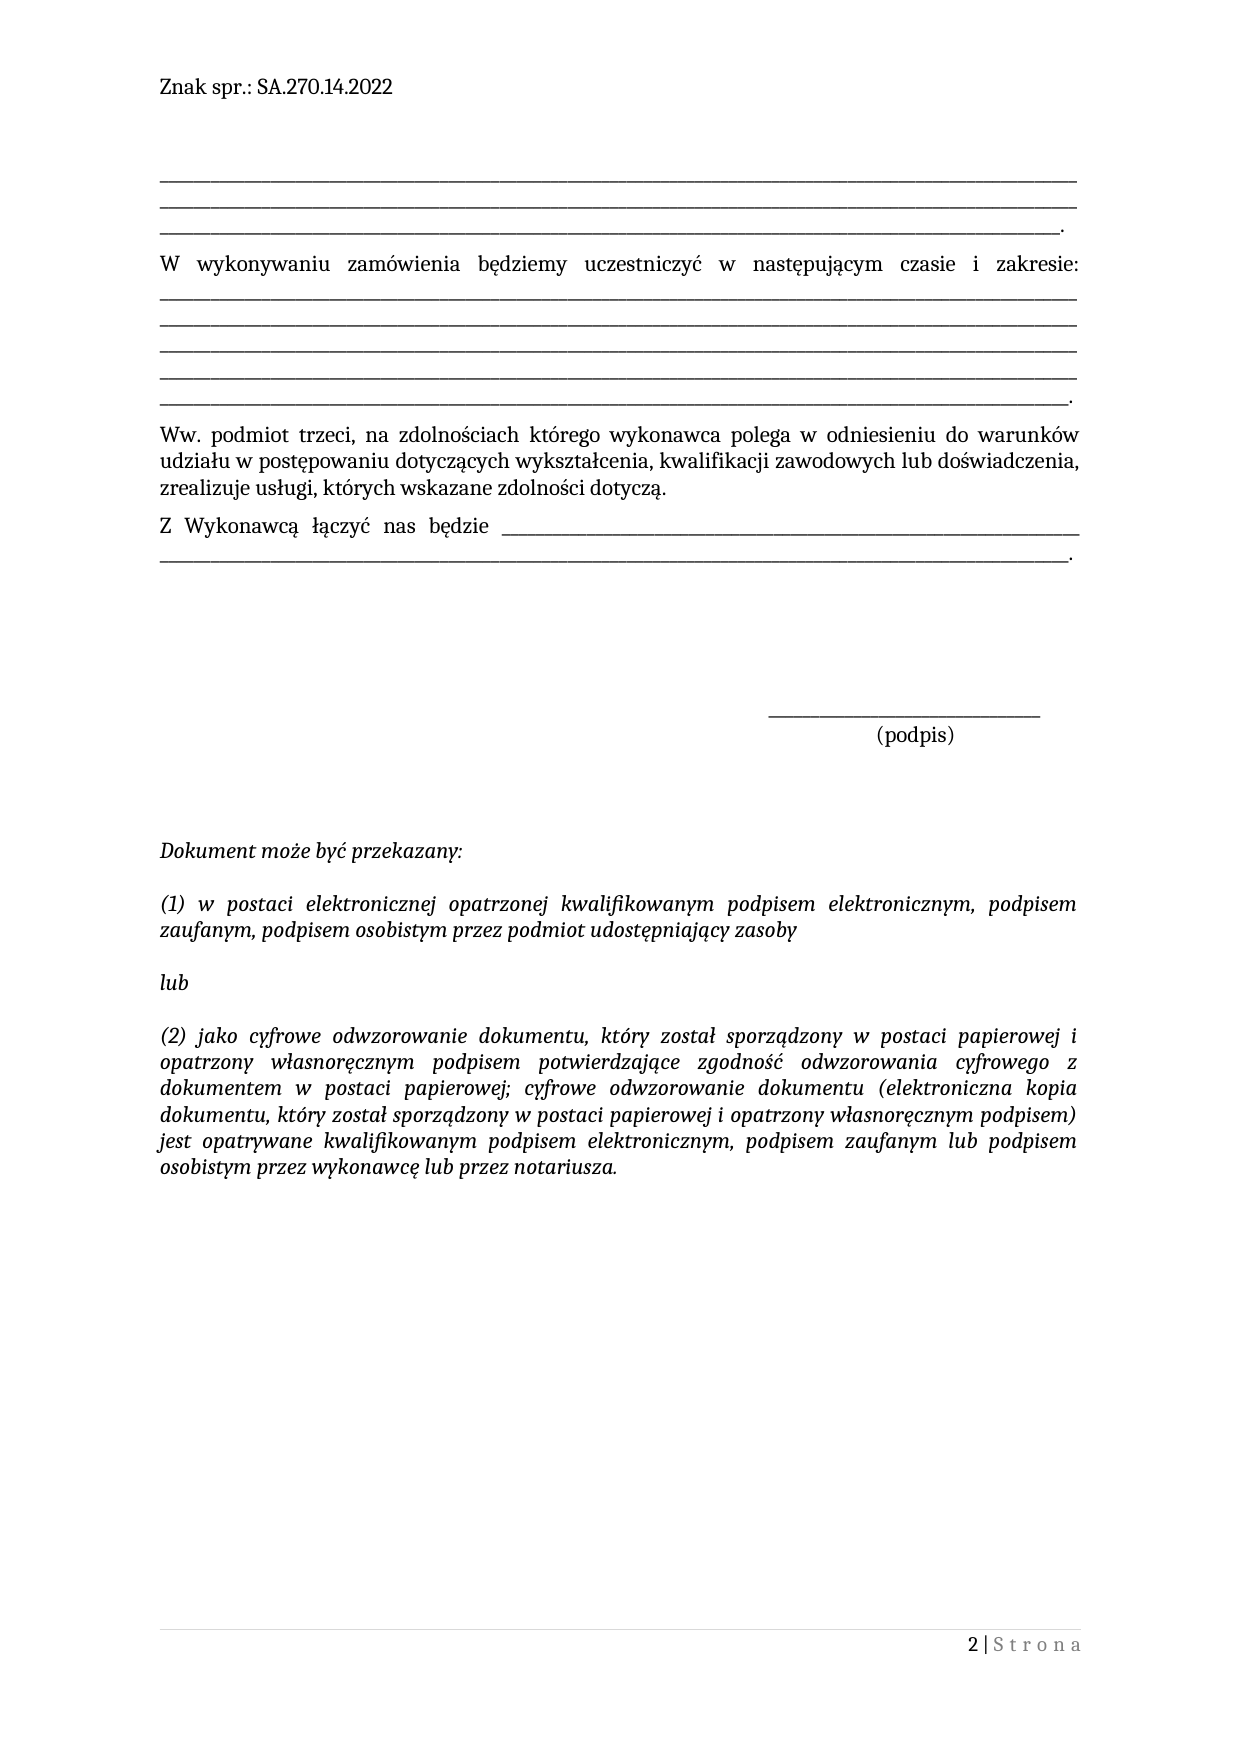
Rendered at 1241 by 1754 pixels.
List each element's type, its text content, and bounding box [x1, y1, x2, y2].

text Ww. podmiot trzeci, na zdolnościach którego wykonawca polega w odniesieniu do warunków udziału w postępowaniu dotyczących wykształcenia, kwalifikacji zawodowych lub doświadczenia, zrealizuje usługi, których wskazane zdolności dotyczą. [159, 422, 1081, 501]
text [159, 159, 1081, 238]
text Z Wykonawcą łączyć nas będzie ____________________________________________________________________ ___________________________________________________________________________________________________________. [159, 513, 1081, 566]
text ________________________________ (podpis) [750, 695, 1081, 748]
text W wykonywaniu zamówienia będziemy uczestniczyć w następującym czasie i zakresie: ___________________________________________________________________________________________________________________________________________________________________________________________________________________________________________________________________________________________________________________________________________________________________________________________________________________________________________________________________________________________________________________________________________________________. [159, 251, 1081, 409]
text Dokument może być przekazany: (1) w postaci elektronicznej opatrzonej kwalifikowanym podpisem elektronicznym, podpisem zaufanym, podpisem osobistym przez podmiot udostępniający zasoby lub (2) jako cyfrowe odwzorowanie dokumentu, który został sporządzony w postaci papierowej i opatrzony własnoręcznym podpisem potwierdzające zgodność odwzorowania cyfrowego z dokumentem w postaci papierowej; cyfrowe odwzorowanie dokumentu (elektroniczna kopia dokumentu, który został sporządzony w postaci papierowej i opatrzony własnoręcznym podpisem) jest opatrywane kwalifikowanym podpisem elektronicznym, podpisem zaufanym lub podpisem osobistym przez wykonawcę lub przez notariusza. [159, 838, 1081, 1181]
